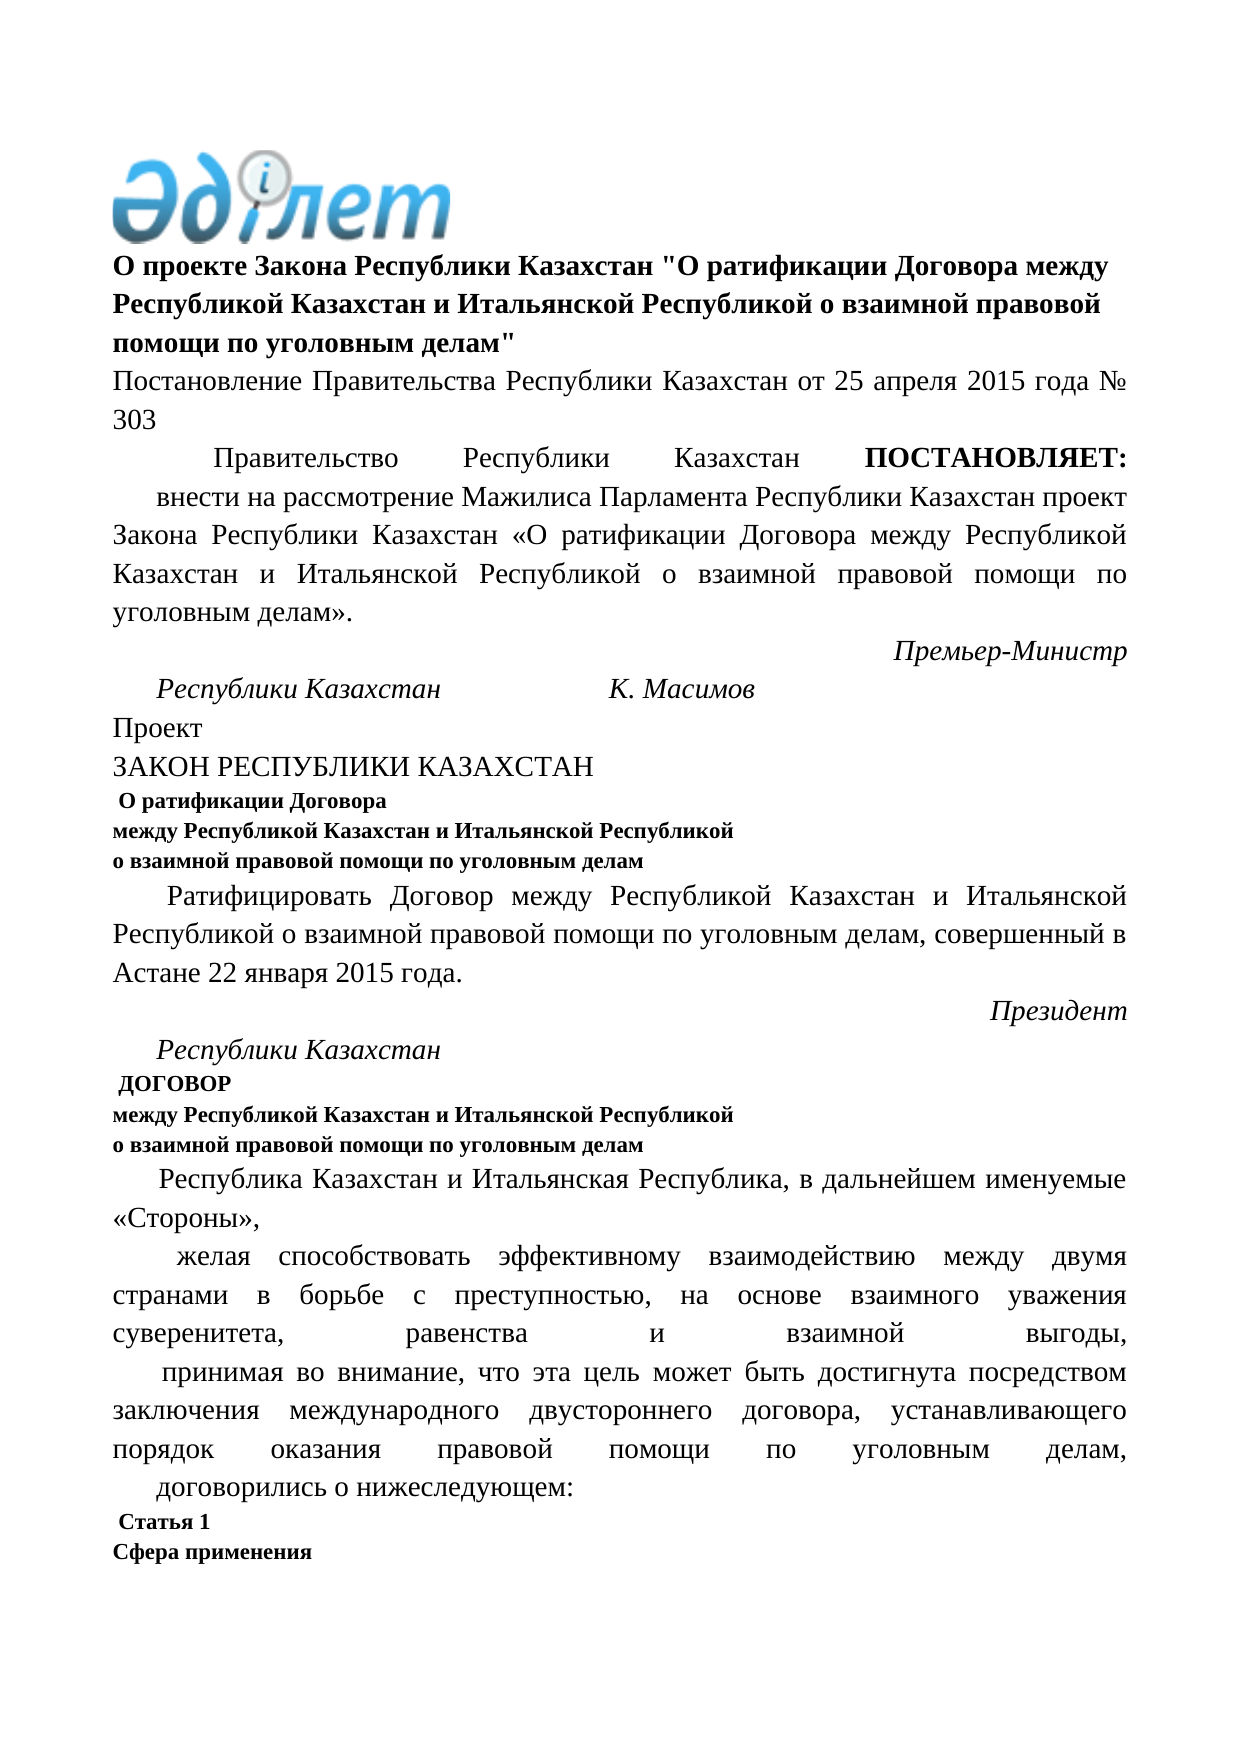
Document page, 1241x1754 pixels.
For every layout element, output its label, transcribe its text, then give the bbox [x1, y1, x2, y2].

text ЗАКОН РЕСПУБЛИКИ КАЗАХСТАН [112, 749, 1128, 782]
picture [112, 150, 451, 244]
text Проект [112, 710, 1128, 744]
text Правительство Республики Казахстан ПОСТАНОВЛЯЕТ: внести на рассмотрение Мажилиса Парламента Республики Казахстан проект Закона Республики Казахстан «О ратификации Договора между Республикой Казахстан и Итальянской Республикой о взаимной правовой помощи по уголовным делам». [112, 440, 1128, 628]
text Премьер-Министр Республики Казахстан К. Масимов [112, 633, 1128, 705]
text ДОГОВОР между Республикой Казахстан и Итальянской Республикой о взаимной правовой помощи по уголовным делам [112, 1071, 1128, 1157]
text Ратифицировать Договор между Республикой Казахстан и Итальянской Республикой о взаимной правовой помощи по уголовным делам, совершенный в Астане 22 января 2015 года. [112, 878, 1128, 988]
text Статья 1 Сфера применения [112, 1508, 1128, 1564]
text Президент Республики Казахстан [112, 993, 1128, 1066]
text О ратификации Договора между Республикой Казахстан и Итальянской Республикой о взаимной правовой помощи по уголовным делам [112, 787, 1128, 874]
text Республика Казахстан и Итальянская Республика, в дальнейшем именуемые «Стороны», желая способствовать эффективному взаимодействию между двумя странами в борьбе с преступностью, на основе взаимного уважения суверенитета, равенства и взаимной выгоды, принимая во внимание, что эта цель может быть достигнута посредством заключения международного двустороннего договора, устанавливающего порядок оказания правовой помощи по уголовным делам, договорились о нижеследующем: [112, 1161, 1128, 1503]
text Постановление Правительства Республики Казахстан от 25 апреля 2015 года № 303 [112, 363, 1128, 435]
text О проекте Закона Республики Казахстан "О ратификации Договора между Республикой Казахстан и Итальянской Республикой о взаимной правовой помощи по уголовным делам" [112, 248, 1128, 358]
